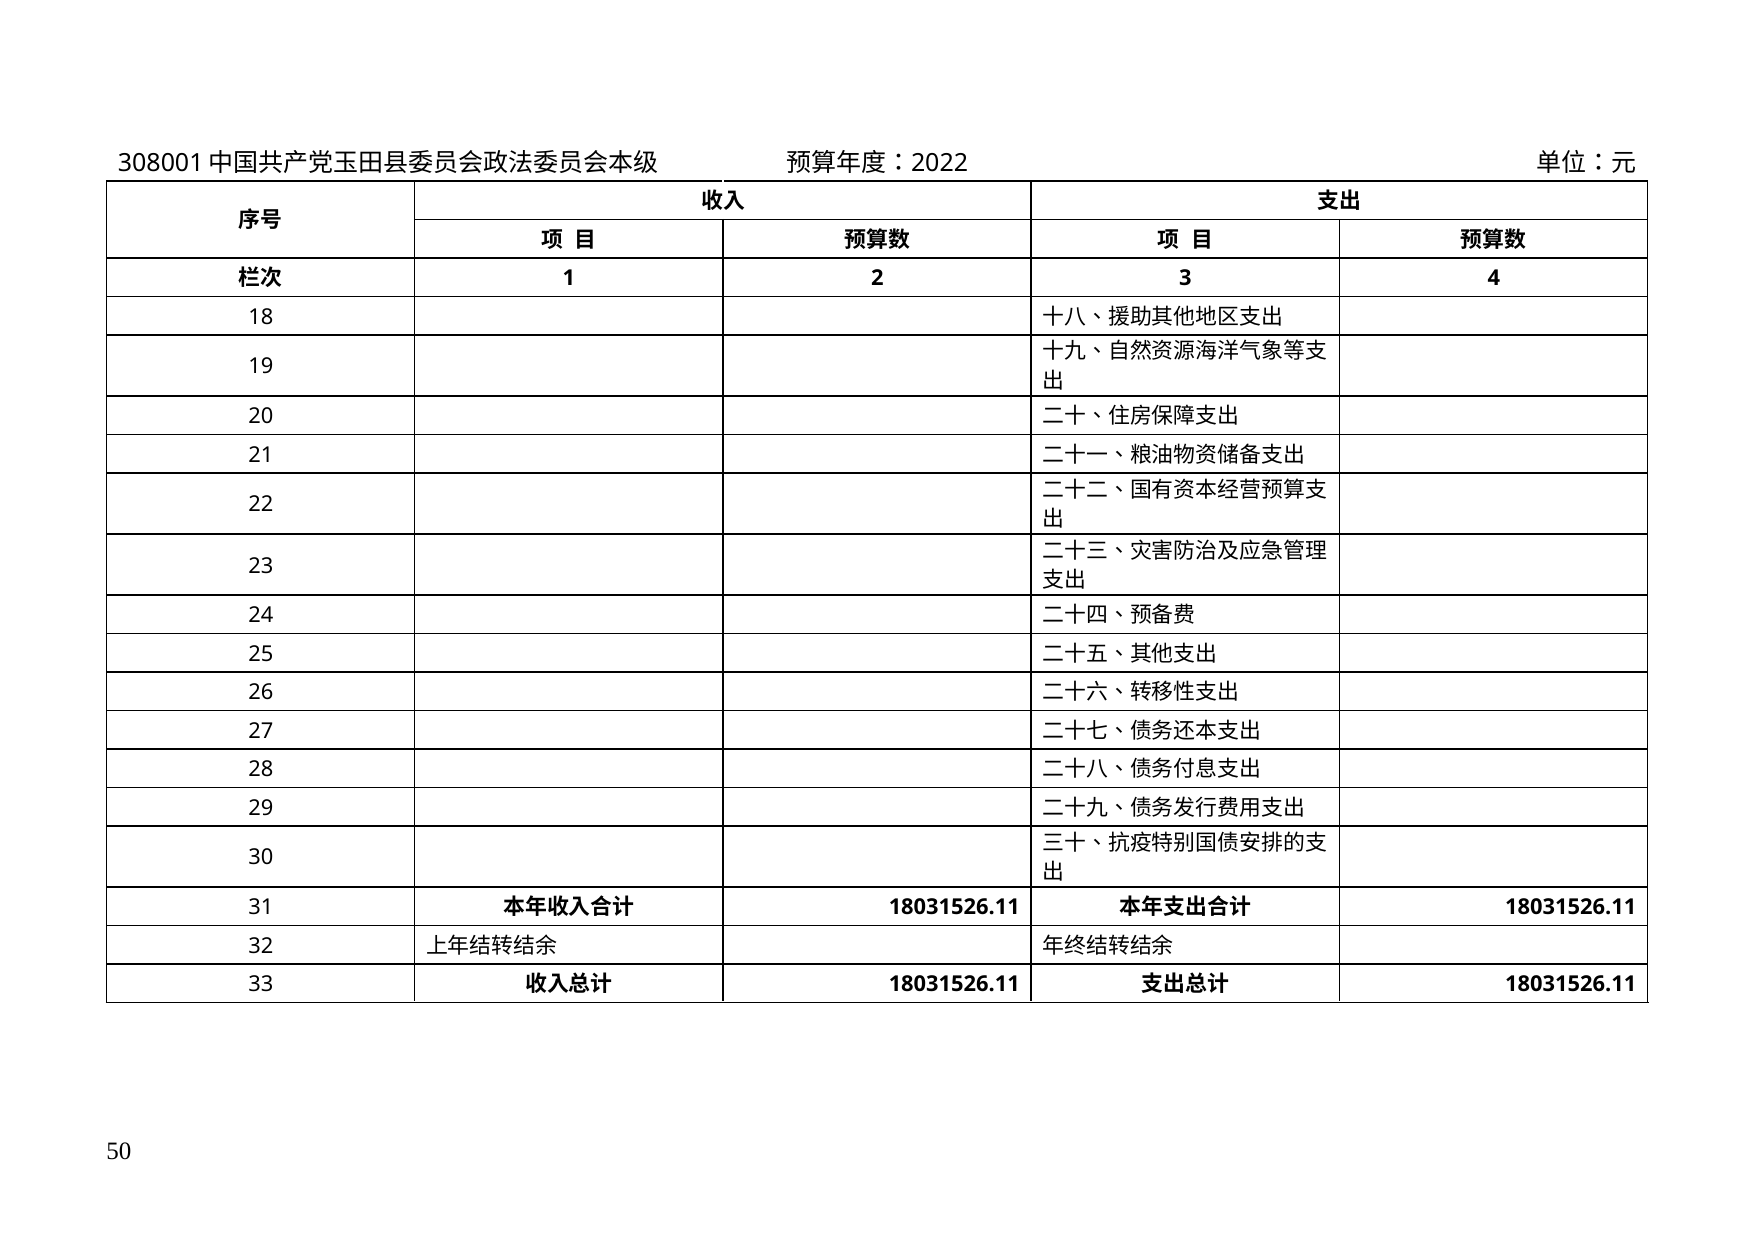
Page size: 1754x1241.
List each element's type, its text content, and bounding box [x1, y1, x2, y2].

table_cell 22 [107, 474, 414, 533]
table_cell 二十九、债务发行费用支出 [1032, 788, 1339, 825]
table_cell [1340, 397, 1647, 433]
table_cell 18031526.11 [1340, 965, 1647, 1001]
table_cell 预算数 [724, 220, 1030, 257]
table_cell [415, 297, 722, 334]
table_header 单位：元 [1032, 143, 1647, 180]
table_cell 33 [107, 965, 414, 1001]
table_cell 项 目 [1032, 220, 1339, 257]
table_cell 支出 [1032, 182, 1647, 219]
table_cell 二十四、预备费 [1032, 596, 1339, 633]
table_cell [1340, 297, 1647, 334]
table_cell 21 [107, 435, 414, 472]
table_cell [415, 474, 722, 533]
table_cell [1340, 750, 1647, 786]
table_cell 十八、援助其他地区支出 [1032, 297, 1339, 334]
table_cell [1340, 827, 1647, 886]
table_cell 支出总计 [1032, 965, 1339, 1001]
table_cell [415, 634, 722, 671]
table_cell 23 [107, 535, 414, 594]
table_cell [415, 336, 722, 395]
table_cell 二十二、国有资本经营预算支出 [1032, 474, 1339, 533]
table_cell [1340, 673, 1647, 709]
table_cell 三十、抗疫特别国债安排的支出 [1032, 827, 1339, 886]
table_cell [724, 750, 1030, 786]
table_cell 二十五、其他支出 [1032, 634, 1339, 671]
table_cell 收入 [415, 182, 1030, 219]
table_cell 预算数 [1340, 220, 1647, 257]
table_cell 本年收入合计 [415, 888, 722, 924]
table_cell 18031526.11 [724, 965, 1030, 1001]
table_cell [724, 673, 1030, 709]
table_cell [724, 596, 1030, 633]
table_cell 3 [1032, 259, 1339, 296]
table_cell 20 [107, 397, 414, 433]
table_cell 二十一、粮油物资储备支出 [1032, 435, 1339, 472]
table_cell 30 [107, 827, 414, 886]
table_cell [724, 336, 1030, 395]
table_cell [1340, 336, 1647, 395]
table_cell 项 目 [415, 220, 722, 257]
table_cell 2 [724, 259, 1030, 296]
table_cell 序号 [107, 182, 414, 257]
table_cell 18 [107, 297, 414, 334]
table_cell 18031526.11 [724, 888, 1030, 924]
table_cell [1340, 788, 1647, 825]
table_cell [724, 297, 1030, 334]
table_cell 年终结转结余 [1032, 926, 1339, 963]
table_cell [1340, 435, 1647, 472]
table_cell 1 [415, 259, 722, 296]
table_cell [724, 474, 1030, 533]
table_cell 二十八、债务付息支出 [1032, 750, 1339, 786]
table_cell 二十、住房保障支出 [1032, 397, 1339, 433]
table_cell [415, 673, 722, 709]
table_cell [724, 634, 1030, 671]
table_cell 28 [107, 750, 414, 786]
table_cell [1340, 634, 1647, 671]
table_header 308001中国共产党玉田县委员会政法委员会本级 [107, 143, 722, 180]
table_cell [724, 711, 1030, 748]
table_cell [415, 788, 722, 825]
table_cell 二十六、转移性支出 [1032, 673, 1339, 709]
table_cell [724, 535, 1030, 594]
table_cell [724, 788, 1030, 825]
table_cell 26 [107, 673, 414, 709]
table_cell 收入总计 [415, 965, 722, 1001]
table_cell 上年结转结余 [415, 926, 722, 963]
table_cell 32 [107, 926, 414, 963]
table_cell [724, 435, 1030, 472]
table_header 预算年度：2022 [724, 143, 1030, 180]
table_cell [415, 827, 722, 886]
table_cell [724, 827, 1030, 886]
table_cell 二十七、债务还本支出 [1032, 711, 1339, 748]
table_cell 29 [107, 788, 414, 825]
table_cell [415, 535, 722, 594]
table_cell [415, 711, 722, 748]
table_cell 18031526.11 [1340, 888, 1647, 924]
table_cell [1340, 474, 1647, 533]
table_cell 24 [107, 596, 414, 633]
table_cell [415, 596, 722, 633]
table_cell [1340, 926, 1647, 963]
table_cell 27 [107, 711, 414, 748]
table_cell 19 [107, 336, 414, 395]
table_cell [415, 435, 722, 472]
table_cell 栏次 [107, 259, 414, 296]
table_cell [1340, 535, 1647, 594]
table_cell 31 [107, 888, 414, 924]
table_cell [1340, 596, 1647, 633]
table_cell [724, 397, 1030, 433]
table_cell 25 [107, 634, 414, 671]
table_cell [1340, 711, 1647, 748]
table_cell [415, 397, 722, 433]
table_cell 十九、自然资源海洋气象等支出 [1032, 336, 1339, 395]
table_cell 二十三、灾害防治及应急管理支出 [1032, 535, 1339, 594]
table_cell 4 [1340, 259, 1647, 296]
table_cell [724, 926, 1030, 963]
table_cell 本年支出合计 [1032, 888, 1339, 924]
table_cell [415, 750, 722, 786]
